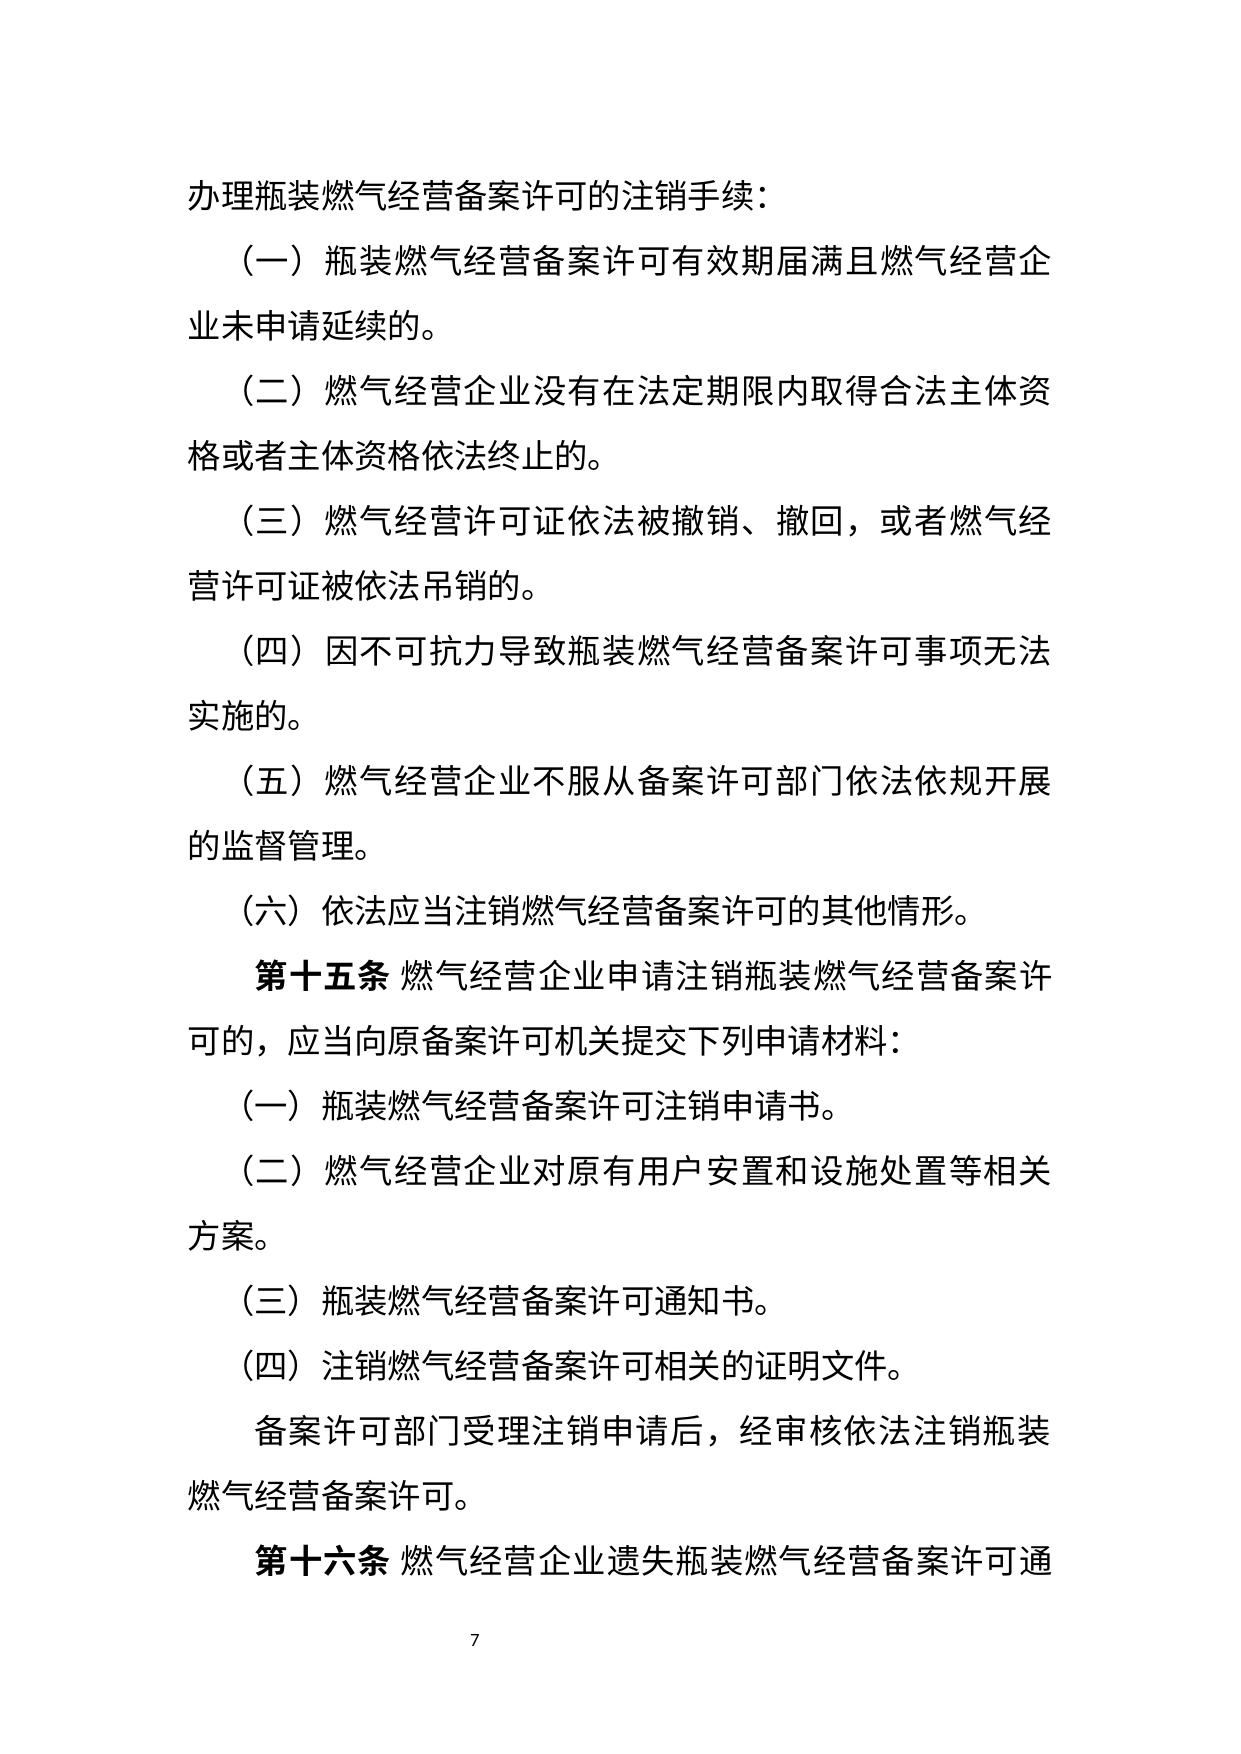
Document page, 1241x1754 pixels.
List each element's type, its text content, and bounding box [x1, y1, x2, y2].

list （一）瓶装燃气经营备案许可有效期届满且燃气经营企业未申请延续的。 [187, 227, 1053, 357]
list （三）瓶装燃气经营备案许可通知书。 [187, 1267, 1053, 1332]
list （五）燃气经营企业不服从备案许可部门依法依规开展的监督管理。 [187, 747, 1053, 877]
list （二）燃气经营企业没有在法定期限内取得合法主体资格或者主体资格依法终止的。 [187, 357, 1053, 487]
list （六）依法应当注销燃气经营备案许可的其他情形。 [187, 877, 1053, 942]
list 备案许可部门受理注销申请后，经审核依法注销瓶装燃气经营备案许可。 [187, 1397, 1053, 1527]
list （四）注销燃气经营备案许可相关的证明文件。 [187, 1332, 1053, 1397]
list 第十五条 燃气经营企业申请注销瓶装燃气经营备案许可的，应当向原备案许可机关提交下列申请材料： [187, 942, 1053, 1072]
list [187, 1527, 1053, 1592]
list （三）燃气经营许可证依法被撤销、撤回，或者燃气经营许可证被依法吊销的。 [187, 487, 1053, 617]
list （四）因不可抗力导致瓶装燃气经营备案许可事项无法实施的。 [187, 617, 1053, 747]
list （一）瓶装燃气经营备案许可注销申请书。 [187, 1072, 1053, 1137]
list （二）燃气经营企业对原有用户安置和设施处置等相关方案。 [187, 1137, 1053, 1267]
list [187, 162, 1053, 227]
